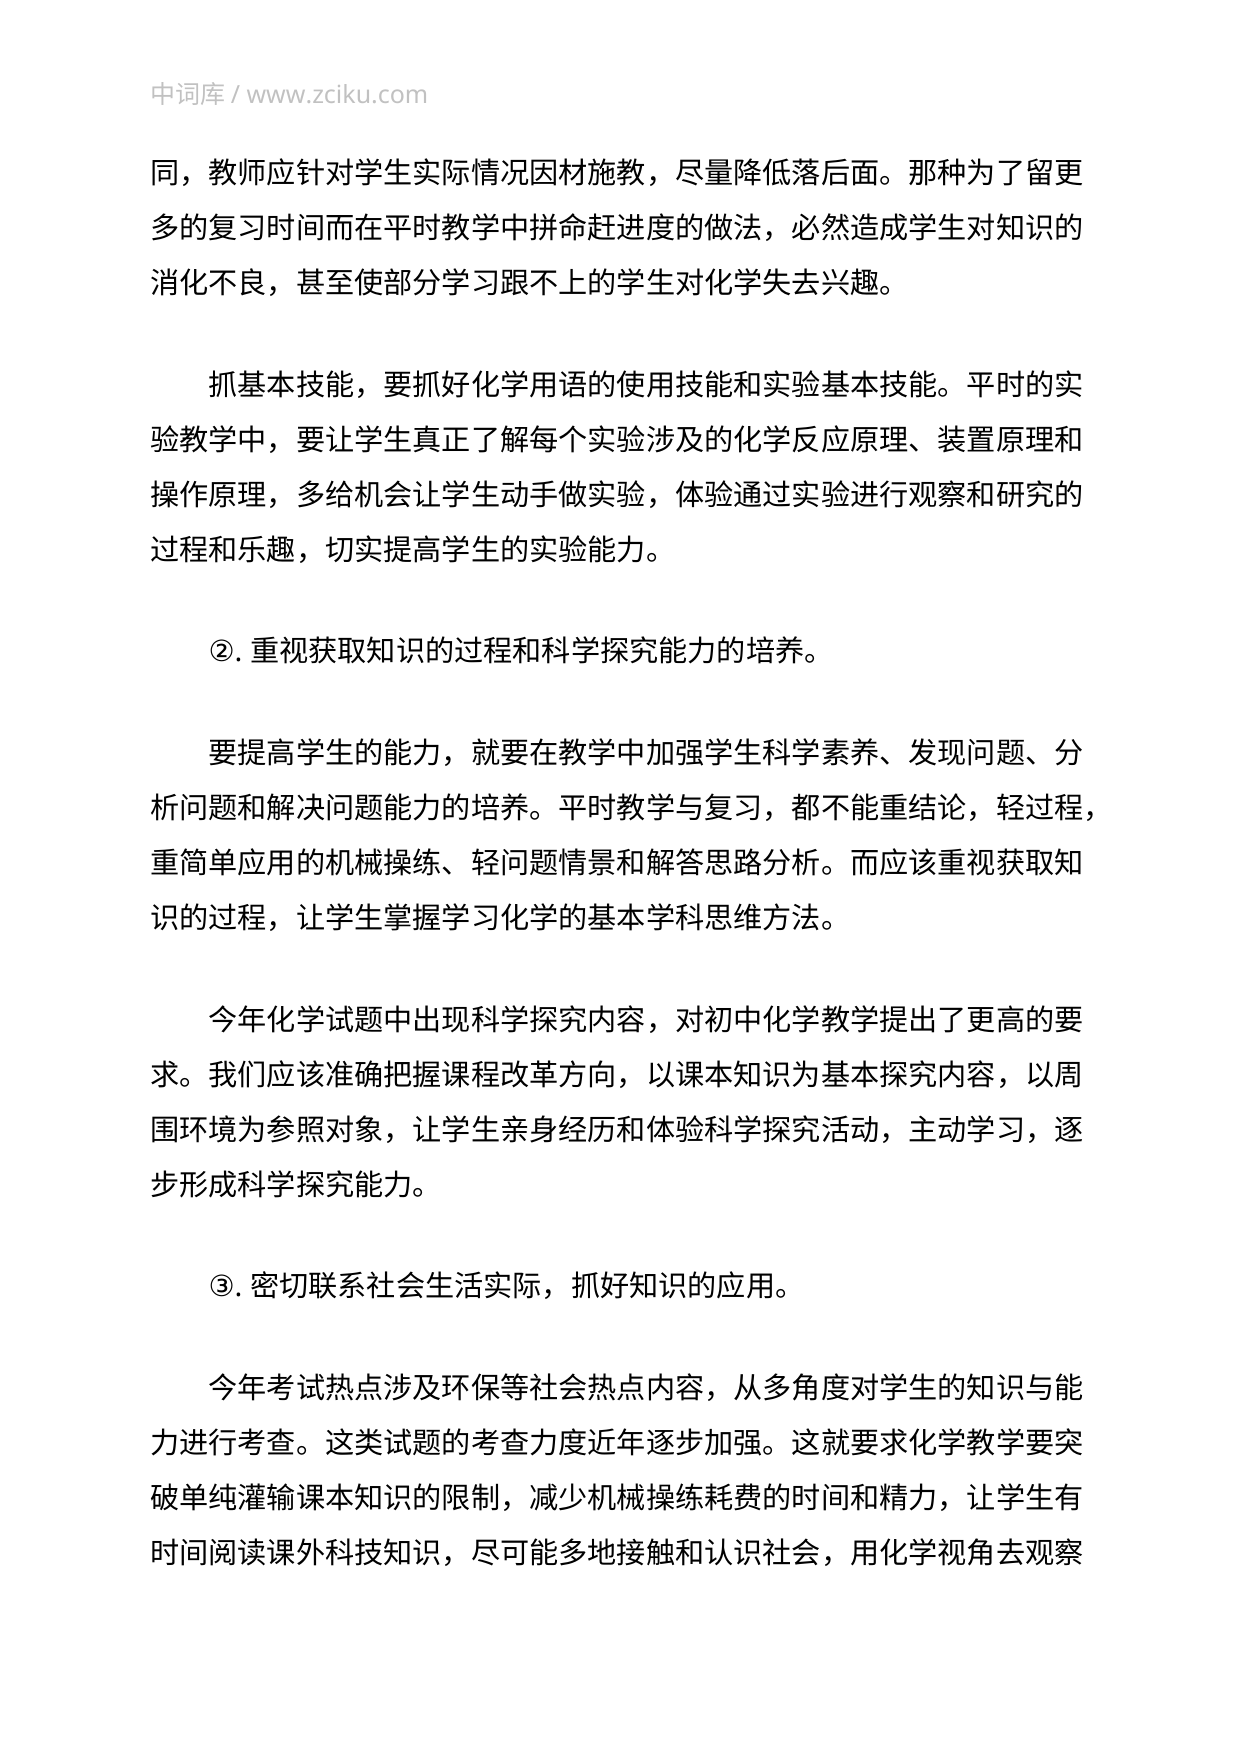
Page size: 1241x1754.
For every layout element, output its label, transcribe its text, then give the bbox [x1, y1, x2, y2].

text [150, 1365, 1090, 1572]
text ②. 重视获取知识的过程和科学探究能力的培养。 [150, 628, 1090, 670]
text ③. 密切联系社会生活实际，抓好知识的应用。 [150, 1263, 1090, 1305]
text 抓基本技能，要抓好化学用语的使用技能和实验基本技能。平时的实验教学中，要让学生真正了解每个实验涉及的化学反应原理、装置原理和操作原理，多给机会让学生动手做实验，体验通过实验进行观察和研究的过程和乐趣，切实提高学生的实验能力。 [150, 362, 1090, 568]
text 今年化学试题中出现科学探究内容，对初中化学教学提出了更高的要求。我们应该准确把握课程改革方向，以课本知识为基本探究内容，以周围环境为参照对象，让学生亲身经历和体验科学探究活动，主动学习，逐步形成科学探究能力。 [150, 996, 1090, 1203]
text 要提高学生的能力，就要在教学中加强学生科学素养、发现问题、分析问题和解决问题能力的培养。平时教学与复习，都不能重结论，轻过程，重简单应用的机械操练、轻问题情景和解答思路分析。而应该重视获取知识的过程，让学生掌握学习化学的基本学科思维方法。 [150, 730, 1090, 937]
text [150, 150, 1090, 302]
